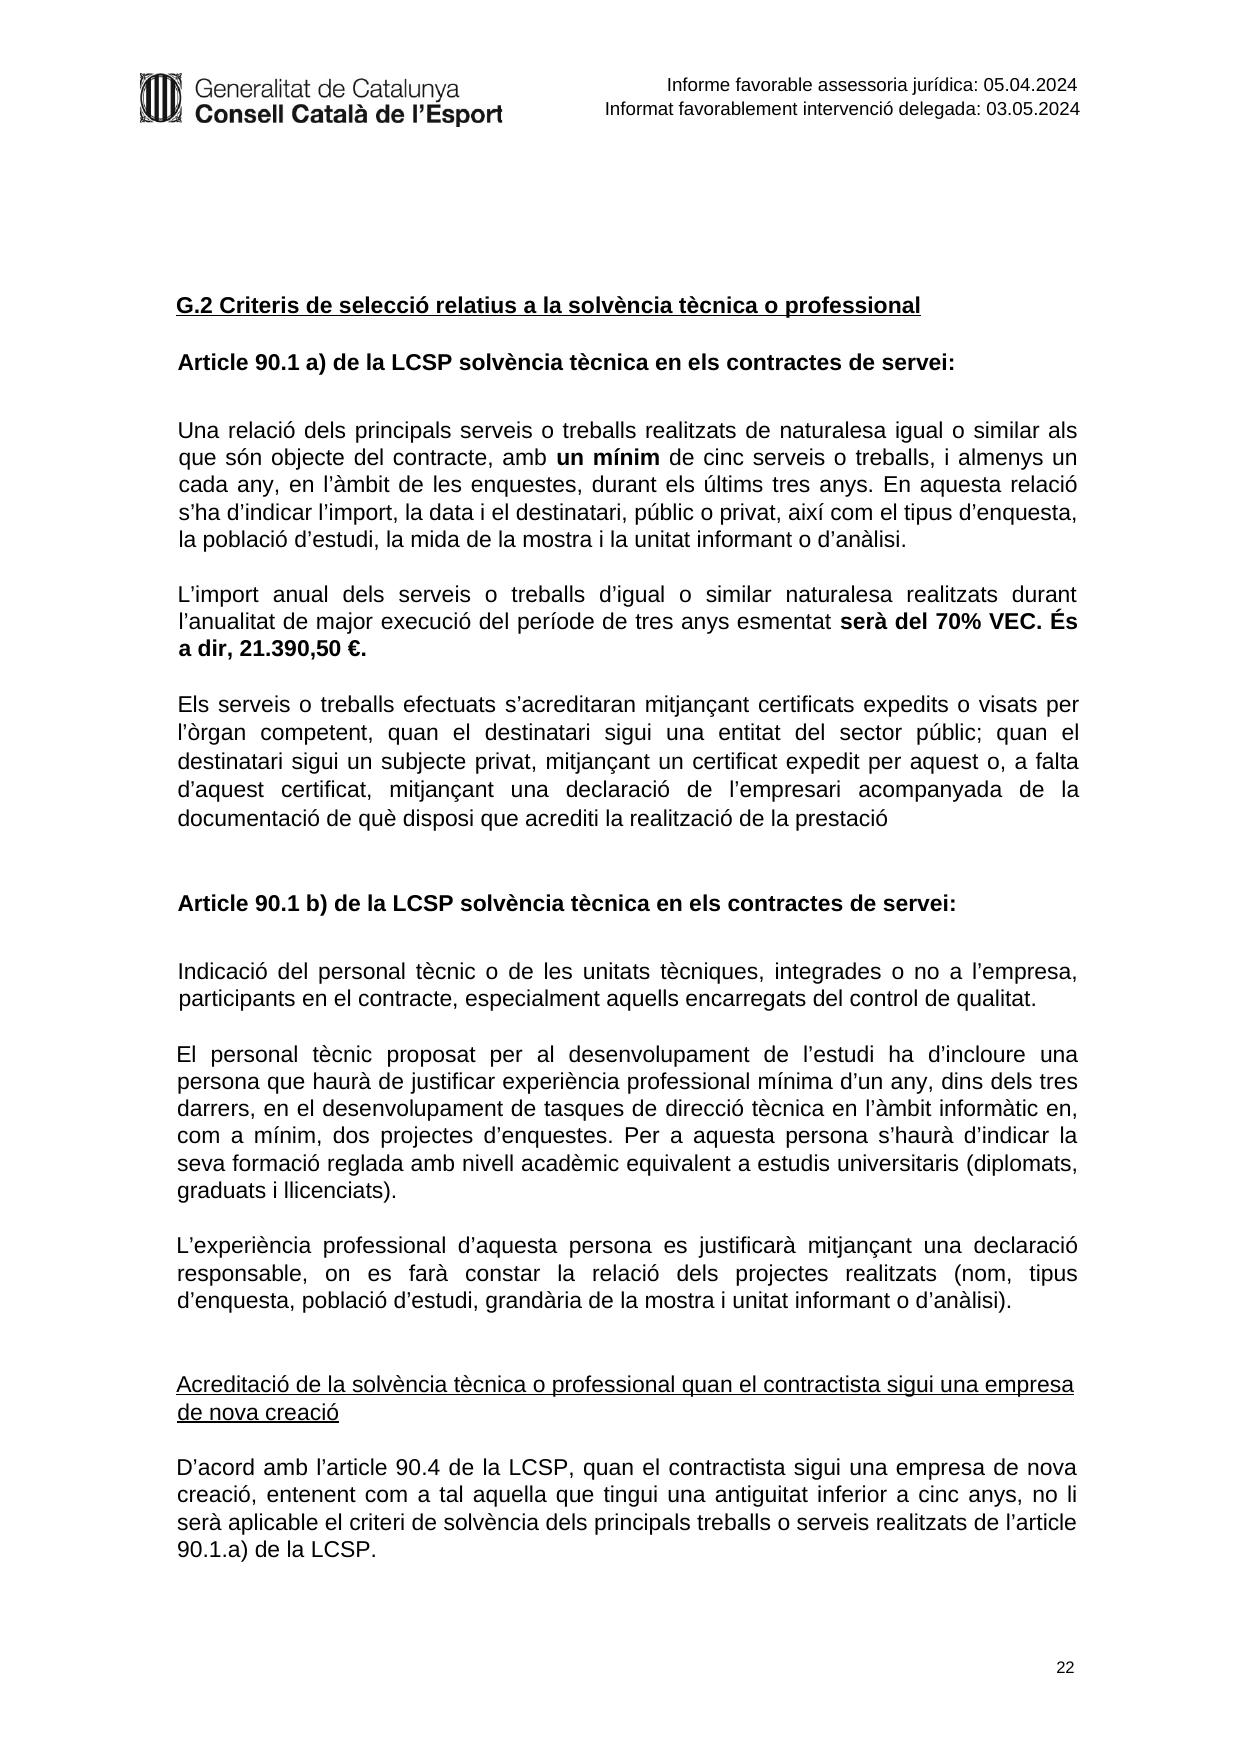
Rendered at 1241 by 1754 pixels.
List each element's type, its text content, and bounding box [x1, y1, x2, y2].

text Els serveis o treballs efectuats s’acreditaran mitjançant certificats expedits o visats per l’òrgan competent, quan el destinatari sigui una entitat del sector públic; quan el destinatari sigui un subjecte privat, mitjançant un certificat expedit per aquest o, a falta d’aquest certificat, mitjançant una declaració de l’empresari acompanyada de la documentació de què disposi que acrediti la realització de la prestació [177, 691, 1080, 831]
text L’experiència professional d’aquesta persona es justificarà mitjançant una declaració responsable, on es farà constar la relació dels projectes realitzats (nom, tipus d’enquesta, població d’estudi, grandària de la mostra i unitat informant o d’anàlisi). [176, 1232, 1078, 1313]
text L’import anual dels serveis o treballs d’igual o similar naturalesa realitzats durant l’anualitat de major execució del període de tres anys esmentat serà del 70% VEC. És a dir, 21.390,50 €. [177, 581, 1078, 661]
text Article 90.1 a) de la LCSP solvència tècnica en els contractes de servei: [177, 349, 1080, 375]
text D’acord amb l’article 90.4 de la LCSP, quan el contractista sigui una empresa de nova creació, entenent com a tal aquella que tingui una antiguitat inferior a cinc anys, no li serà aplicable el criteri de solvència dels principals treballs o serveis realitzats de l’article 90.1.a) de la LCSP. [176, 1454, 1078, 1562]
text Una relació dels principals serveis o treballs realitzats de naturalesa igual o similar als que són objecte del contracte, amb un mínim de cinc serveis o treballs, i almenys un cada any, en l’àmbit de les enquestes, durant els últims tres anys. En aquesta relació s’ha d’indicar l’import, la data i el destinatari, públic o privat, així com el tipus d’enquesta, la població d’estudi, la mida de la mostra i la unitat informant o d’anàlisi. [177, 417, 1078, 552]
picture [139, 73, 503, 127]
text Acreditació de la solvència tècnica o professional quan el contractista sigui una empresa de nova creació [176, 1371, 1080, 1425]
text Indicació del personal tècnic o de les unitats tècniques, integrades o no a l’empresa, participants en el contracte, especialment aquells encarregats del control de qualitat. [177, 958, 1078, 1012]
subtitle G.2 Criteris de selecció relatius a la solvència tècnica o professional [176, 292, 1080, 318]
text Article 90.1 b) de la LCSP solvència tècnica en els contractes de servei: [177, 890, 1080, 916]
text El personal tècnic proposat per al desenvolupament de l’estudi ha d’incloure una persona que haurà de justificar experiència professional mínima d’un any, dins dels tres darrers, en el desenvolupament de tasques de direcció tècnica en l’àmbit informàtic en, com a mínim, dos projectes d’enquestes. Per a aquesta persona s’haurà d’indicar la seva formació reglada amb nivell acadèmic equivalent a estudis universitaris (diplomats, graduats i llicenciats). [176, 1041, 1078, 1203]
